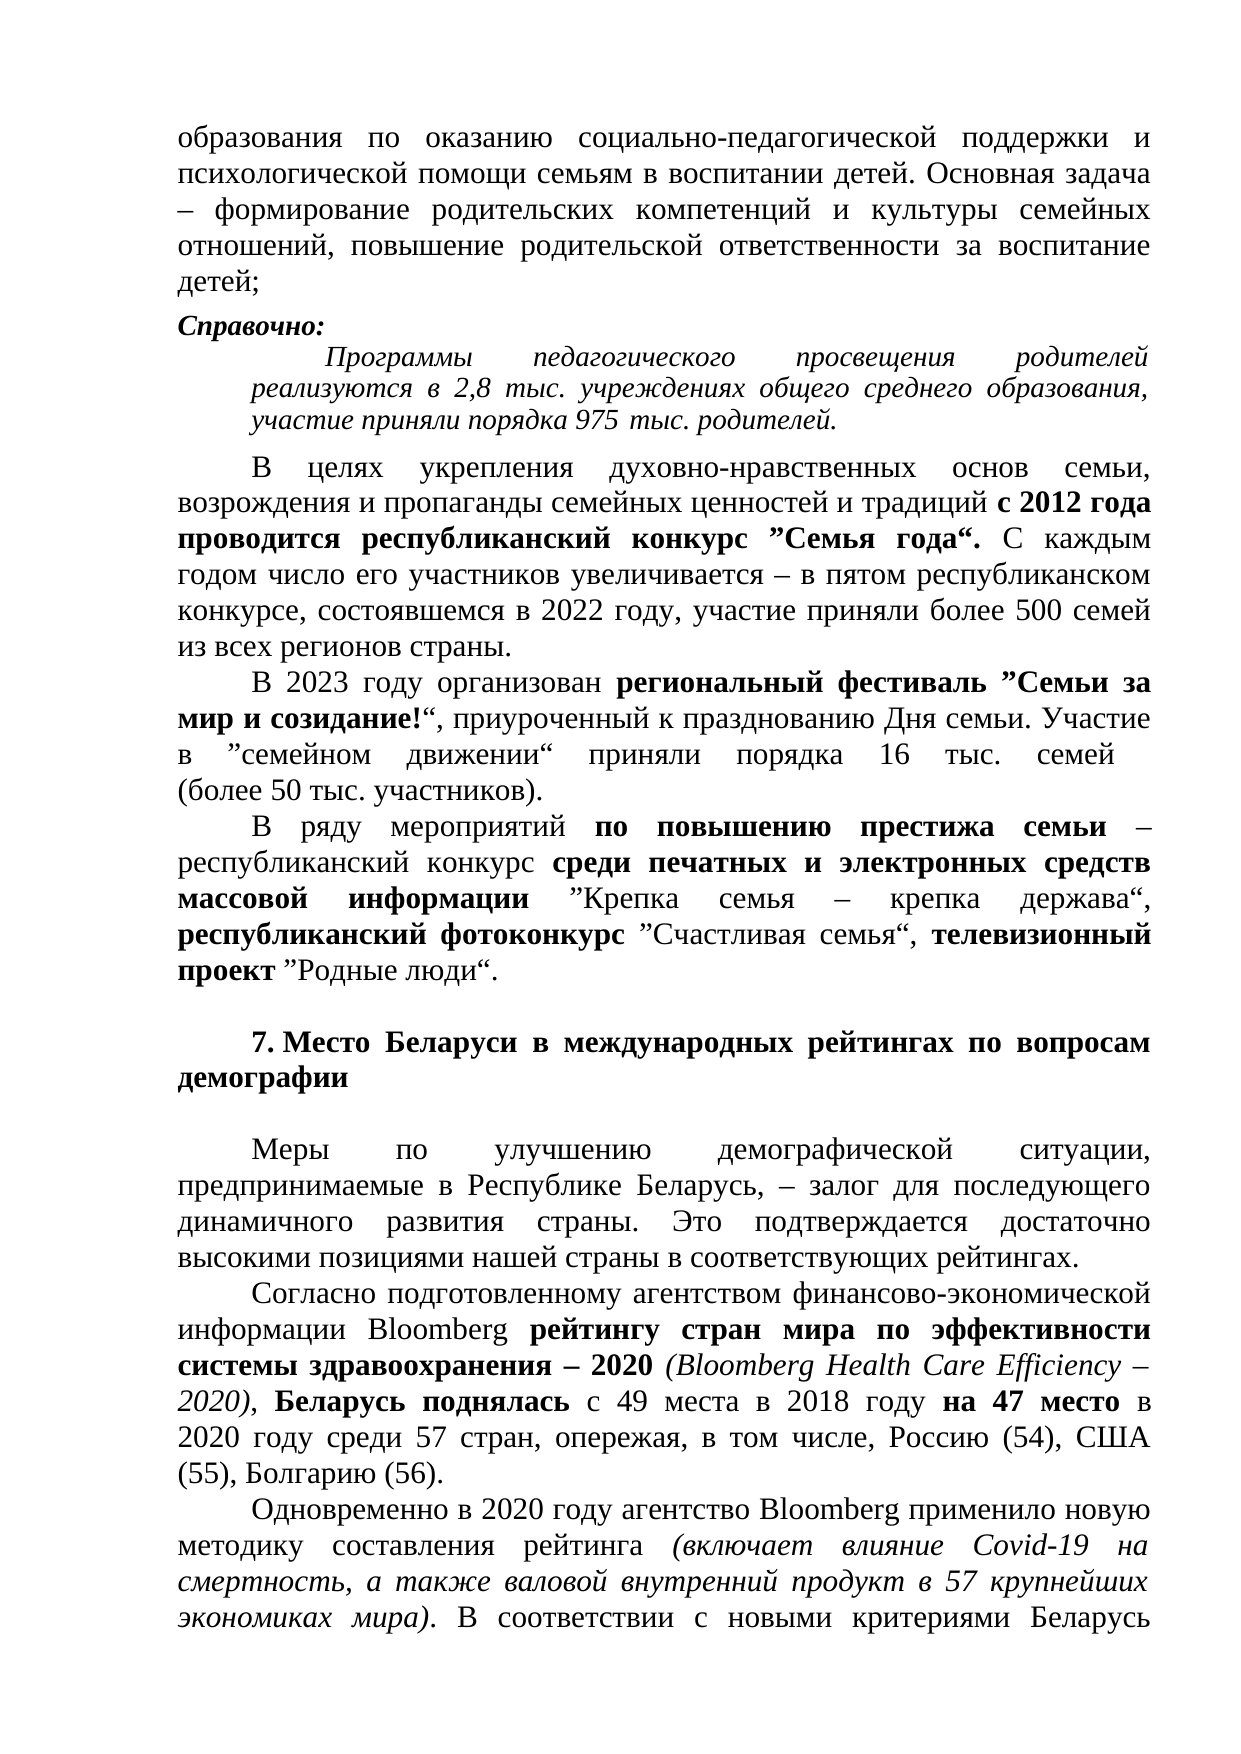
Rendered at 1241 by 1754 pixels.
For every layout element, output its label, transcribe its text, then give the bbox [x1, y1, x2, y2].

text Согласно подготовленному агентством финансово-экономической информации Bloomberg рейтингу стран мира по эффективности системы здравоохранения – 2020 (Bloomberg Health Care Efficiency – 2020), Беларусь поднялась с 49 места в 2018 году на 47 место в 2020 году среди 57 стран, опережая, в том числе, Россию (54), США (55), Болгарию (56). [177, 1274, 1152, 1490]
text В ряду мероприятий по повышению престижа семьи – республиканский конкурс среди печатных и электронных средств массовой информации ”Крепка семья – крепка держава“, республиканский фотоконкурс ”Счастливая семья“, телевизионный проект ”Родные люди“. [177, 807, 1152, 987]
text В 2023 году организован региональный фестиваль ”Семьи за мир и созидание!“, приуроченный к празднованию Дня семьи. Участие в ”семейном движении“ приняли порядка 16 тыс. семей (более 50 тыс. участников). [177, 663, 1152, 807]
text 7. Место Беларуси в международных рейтингах по вопросам демографии [177, 1023, 1152, 1095]
text Программы педагогического просвещения родителей реализуются в 2,8 тыс. учреждениях общего среднего образования, участие приняли порядка 975 тыс. родителей. [251, 342, 1152, 435]
text Меры по улучшению демографической ситуации, предпринимаемые в Республике Беларусь, – залог для последующего динамичного развития страны. Это подтверждается достаточно высокими позициями нашей страны в соответствующих рейтингах. [177, 1131, 1152, 1274]
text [177, 118, 1152, 298]
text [177, 1490, 1152, 1634]
text Справочно: [177, 310, 1152, 342]
text В целях укрепления духовно-нравственных основ семьи, возрождения и пропаганды семейных ценностей и традиций с 2012 года проводится республиканский конкурс ”Семья года“. С каждым годом число его участников увеличивается – в пятом республиканском конкурсе, состоявшемся в 2022 году, участие приняли более 500 семей из всех регионов страны. [177, 448, 1152, 663]
